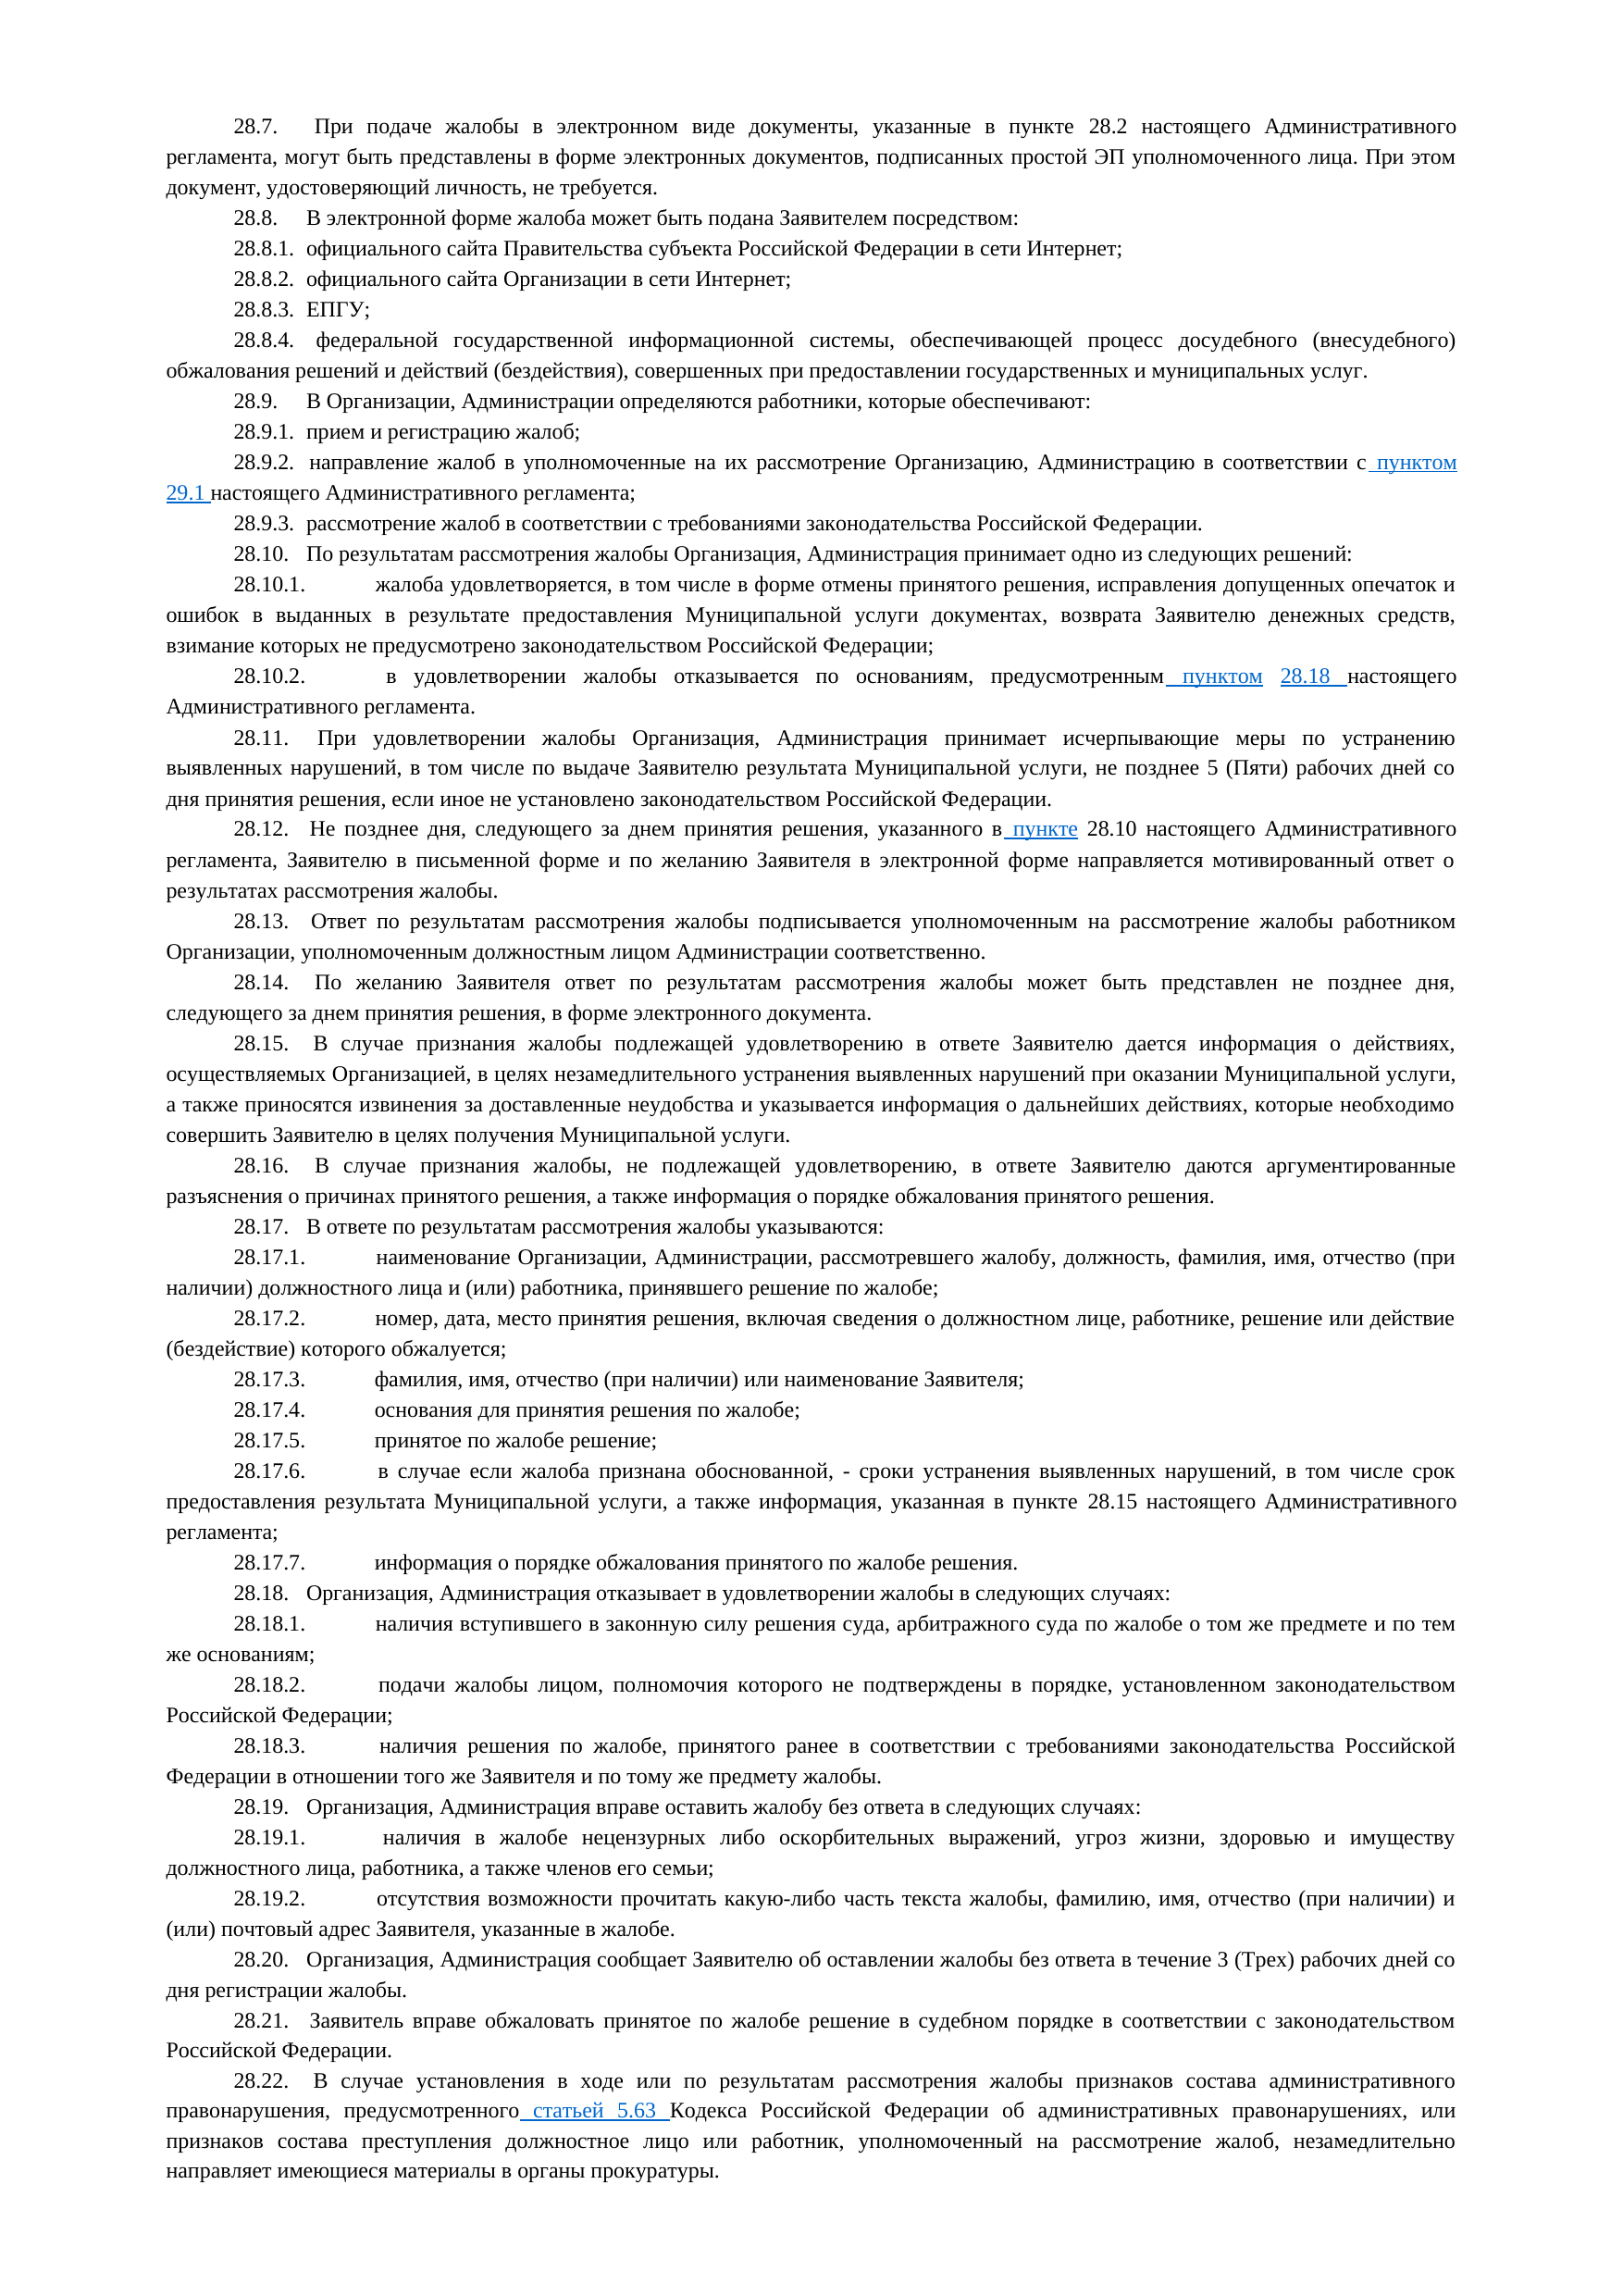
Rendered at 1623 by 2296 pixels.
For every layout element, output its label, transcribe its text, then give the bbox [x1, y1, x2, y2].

list жалоба удовлетворяется, в том числе в форме отмены принятого решения, исправления допущенных опечаток и ошибок в выданных в результате предоставления Муниципальной услуги документах, возврата Заявителю денежных средств, взимание которых не предусмотрено законодательством Российской Федерации; [166, 567, 1457, 659]
list наличия в жалобе нецензурных либо оскорбительных выражений, угроз жизни, здоровью и имуществу должностного лица, работника, а также членов его семьи; [166, 1820, 1457, 1881]
list Не позднее дня, следующего за днем принятия решения, указанного в пункте 28.10 настоящего Административного регламента, Заявителю в письменной форме и по желанию Заявителя в электронной форме направляется мотивированный ответ о результатах рассмотрения жалобы. [166, 813, 1457, 904]
list Заявитель вправе обжаловать принятое по жалобе решение в судебном порядке в соответствии с законодательством Российской Федерации. [166, 2004, 1457, 2064]
list наименование Организации, Администрации, рассмотревшего жалобу, должность, фамилия, имя, отчество (при наличии) должностного лица и (или) работника, принявшего решение по жалобе; [166, 1240, 1457, 1301]
list В ответе по результатам рассмотрения жалобы указываются: [166, 1210, 1459, 1240]
list отсутствия возможности прочитать какую-либо часть текста жалобы, фамилию, имя, отчество (при наличии) и (или) почтовый адрес Заявителя, указанные в жалобе. [166, 1881, 1457, 1942]
list При удовлетворении жалобы Организация, Администрация принимает исчерпывающие меры по устранению выявленных нарушений, в том числе по выдаче Заявителю результата Муниципальной услуги, не позднее 5 (Пяти) рабочих дней со дня принятия решения, если иное не установлено законодательством Российской Федерации. [166, 720, 1457, 813]
list рассмотрение жалоб в соответствии с требованиями законодательства Российской Федерации. [166, 506, 1457, 537]
list В случае признания жалобы, не подлежащей удовлетворению, в ответе Заявителю даются аргументированные разъяснения о причинах принятого решения, а также информация о порядке обжалования принятого решения. [166, 1148, 1457, 1210]
list Организация, Администрация сообщает Заявителю об оставлении жалобы без ответа в течение 3 (Трех) рабочих дней со дня регистрации жалобы. [166, 1942, 1457, 2004]
list информация о порядке обжалования принятого по жалобе решения. [166, 1545, 1459, 1576]
list В случае установления в ходе или по результатам рассмотрения жалобы признаков состава административного правонарушения, предусмотренного статьей 5.63 Кодекса Российской Федерации об административных правонарушениях, или признаков состава преступления должностное лицо или работник, уполномоченный на рассмотрение жалоб, незамедлительно направляет имеющиеся материалы в органы прокуратуры. [166, 2064, 1457, 2184]
list Организация, Администрация вправе оставить жалобу без ответа в следующих случаях: [166, 1790, 1457, 1820]
list При подаче жалобы в электронном виде документы, указанные в пункте 28.2 настоящего Административного регламента, могут быть представлены в форме электронных документов, подписанных простой ЭП уполномоченного лица. При этом документ, удостоверяющий личность, не требуется. [166, 109, 1457, 201]
list принятое по жалобе решение; [166, 1423, 1459, 1454]
list Организация, Администрация отказывает в удовлетворении жалобы в следующих случаях: [166, 1576, 1457, 1607]
list В Организации, Администрации определяются работники, которые обеспечивают: [166, 384, 1459, 415]
list наличия решения по жалобе, принятого ранее в соответствии с требованиями законодательства Российской Федерации в отношении того же Заявителя и по тому же предмету жалобы. [166, 1729, 1457, 1790]
list подачи жалобы лицом, полномочия которого не подтверждены в порядке, установленном законодательством Российской Федерации; [166, 1668, 1457, 1729]
list номер, дата, место принятия решения, включая сведения о должностном лице, работнике, решение или действие (бездействие) которого обжалуется; [166, 1301, 1457, 1362]
list направление жалоб в уполномоченные на их рассмотрение Организацию, Администрацию в соответствии с пунктом 29.1 настоящего Административного регламента; [166, 445, 1457, 506]
list в удовлетворении жалобы отказывается по основаниям, предусмотренным пунктом 28.18 настоящего Административного регламента. [166, 659, 1457, 720]
list основания для принятия решения по жалобе; [166, 1393, 1459, 1423]
list По результатам рассмотрения жалобы Организация, Администрация принимает одно из следующих решений: [166, 537, 1457, 567]
list В электронной форме жалоба может быть подана Заявителем посредством: [166, 201, 1459, 231]
list официального сайта Правительства субъекта Российской Федерации в сети Интернет; [166, 231, 1457, 262]
list Ответ по результатам рассмотрения жалобы подписывается уполномоченным на рассмотрение жалобы работником Организации, уполномоченным должностным лицом Администрации соответственно. [166, 904, 1457, 965]
list По желанию Заявителя ответ по результатам рассмотрения жалобы может быть представлен не позднее дня, следующего за днем принятия решения, в форме электронного документа. [166, 965, 1457, 1026]
list ЕПГУ; [166, 292, 1459, 323]
list федеральной государственной информационной системы, обеспечивающей процесс досудебного (внесудебного) обжалования решений и действий (бездействия), совершенных при предоставлении государственных и муниципальных услуг. [166, 323, 1457, 384]
list прием и регистрацию жалоб; [166, 415, 1459, 445]
list фамилия, имя, отчество (при наличии) или наименование Заявителя; [166, 1362, 1459, 1393]
list официального сайта Организации в сети Интернет; [166, 262, 1459, 292]
list наличия вступившего в законную силу решения суда, арбитражного суда по жалобе о том же предмете и по тем же основаниям; [166, 1607, 1457, 1668]
list в случае если жалоба признана обоснованной, - сроки устранения выявленных нарушений, в том числе срок предоставления результата Муниципальной услуги, а также информация, указанная в пункте 28.15 настоящего Административного регламента; [166, 1454, 1457, 1545]
list В случае признания жалобы подлежащей удовлетворению в ответе Заявителю дается информация о действиях, осуществляемых Организацией, в целях незамедлительного устранения выявленных нарушений при оказании Муниципальной услуги, а также приносятся извинения за доставленные неудобства и указывается информация о дальнейших действиях, которые необходимо совершить Заявителю в целях получения Муниципальной услуги. [166, 1026, 1457, 1148]
